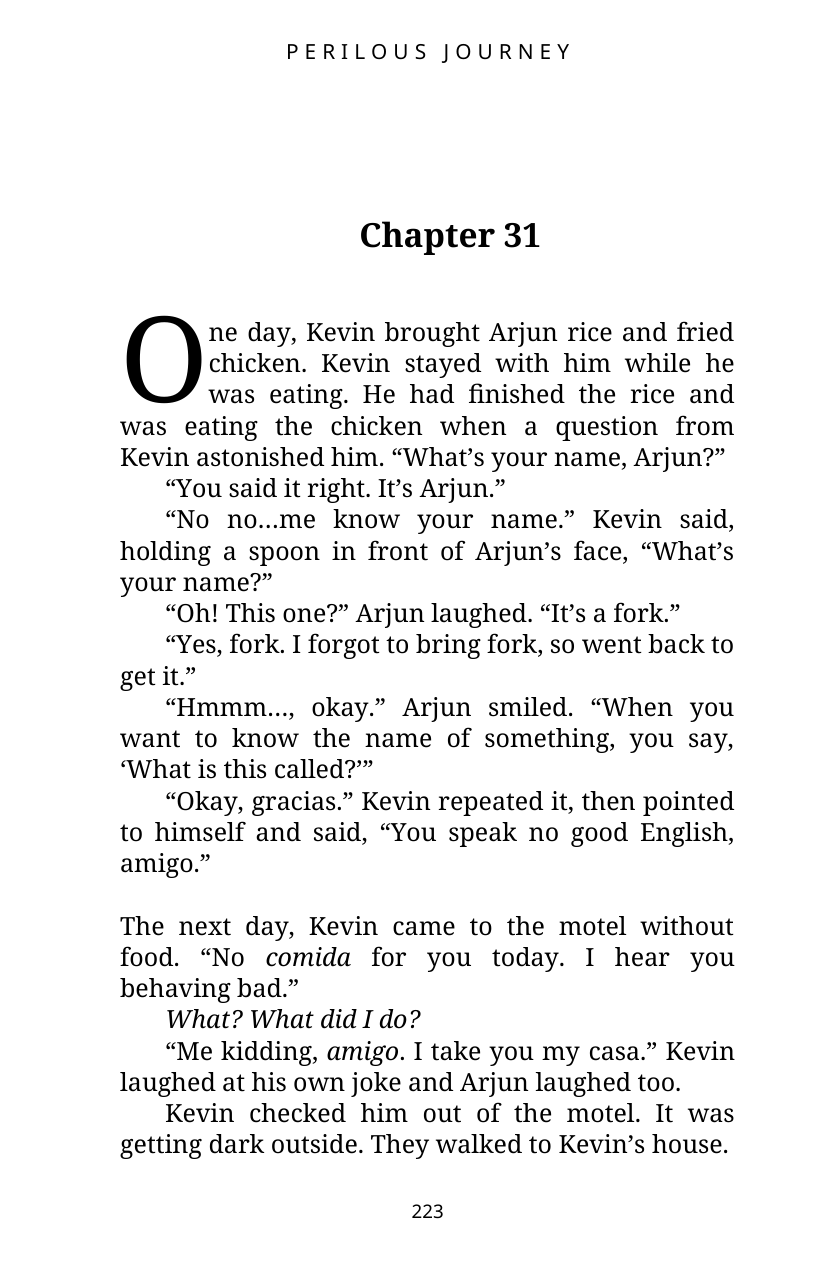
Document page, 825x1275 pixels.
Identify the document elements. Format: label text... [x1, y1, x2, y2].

text “Hmmm…, okay.” Arjun smiled. “When you want to know the name of something, you say, ‘What is this called?’” [120, 691, 735, 785]
text ne day, Kevin brought Arjun rice and fried chicken. Kevin stayed with him while he was eating. He had finished the rice and was eating the chicken when a question from Kevin astonished him. “What’s your name, Arjun?” [120, 316, 735, 472]
text “Yes, fork. I forgot to bring fork, so went back to get it.” [120, 629, 735, 691]
text “You said it right. It’s Arjun.” [120, 472, 735, 504]
text “Me kidding, amigo. I take you my casa.” Kevin laughed at his own joke and Arjun laughed too. [120, 1035, 735, 1097]
text “Okay, gracias.” Kevin repeated it, then pointed to himself and said, “You speak no good English, amigo.” [120, 785, 735, 879]
text What? What did I do? [120, 1004, 735, 1035]
text “Oh! This one?” Arjun laughed. “It’s a fork.” [120, 597, 735, 629]
text “No no…me know your name.” Kevin said, holding a spoon in front of Arjun’s face, “What’s your name?” [120, 504, 735, 597]
text Kevin checked him out of the motel. It was getting dark outside. They walked to Kevin’s house. [120, 1097, 735, 1160]
text Chapter 31 [120, 222, 735, 254]
text The next day, Kevin came to the motel without food. “No comida for you today. I hear you behaving bad.” [120, 910, 735, 1004]
